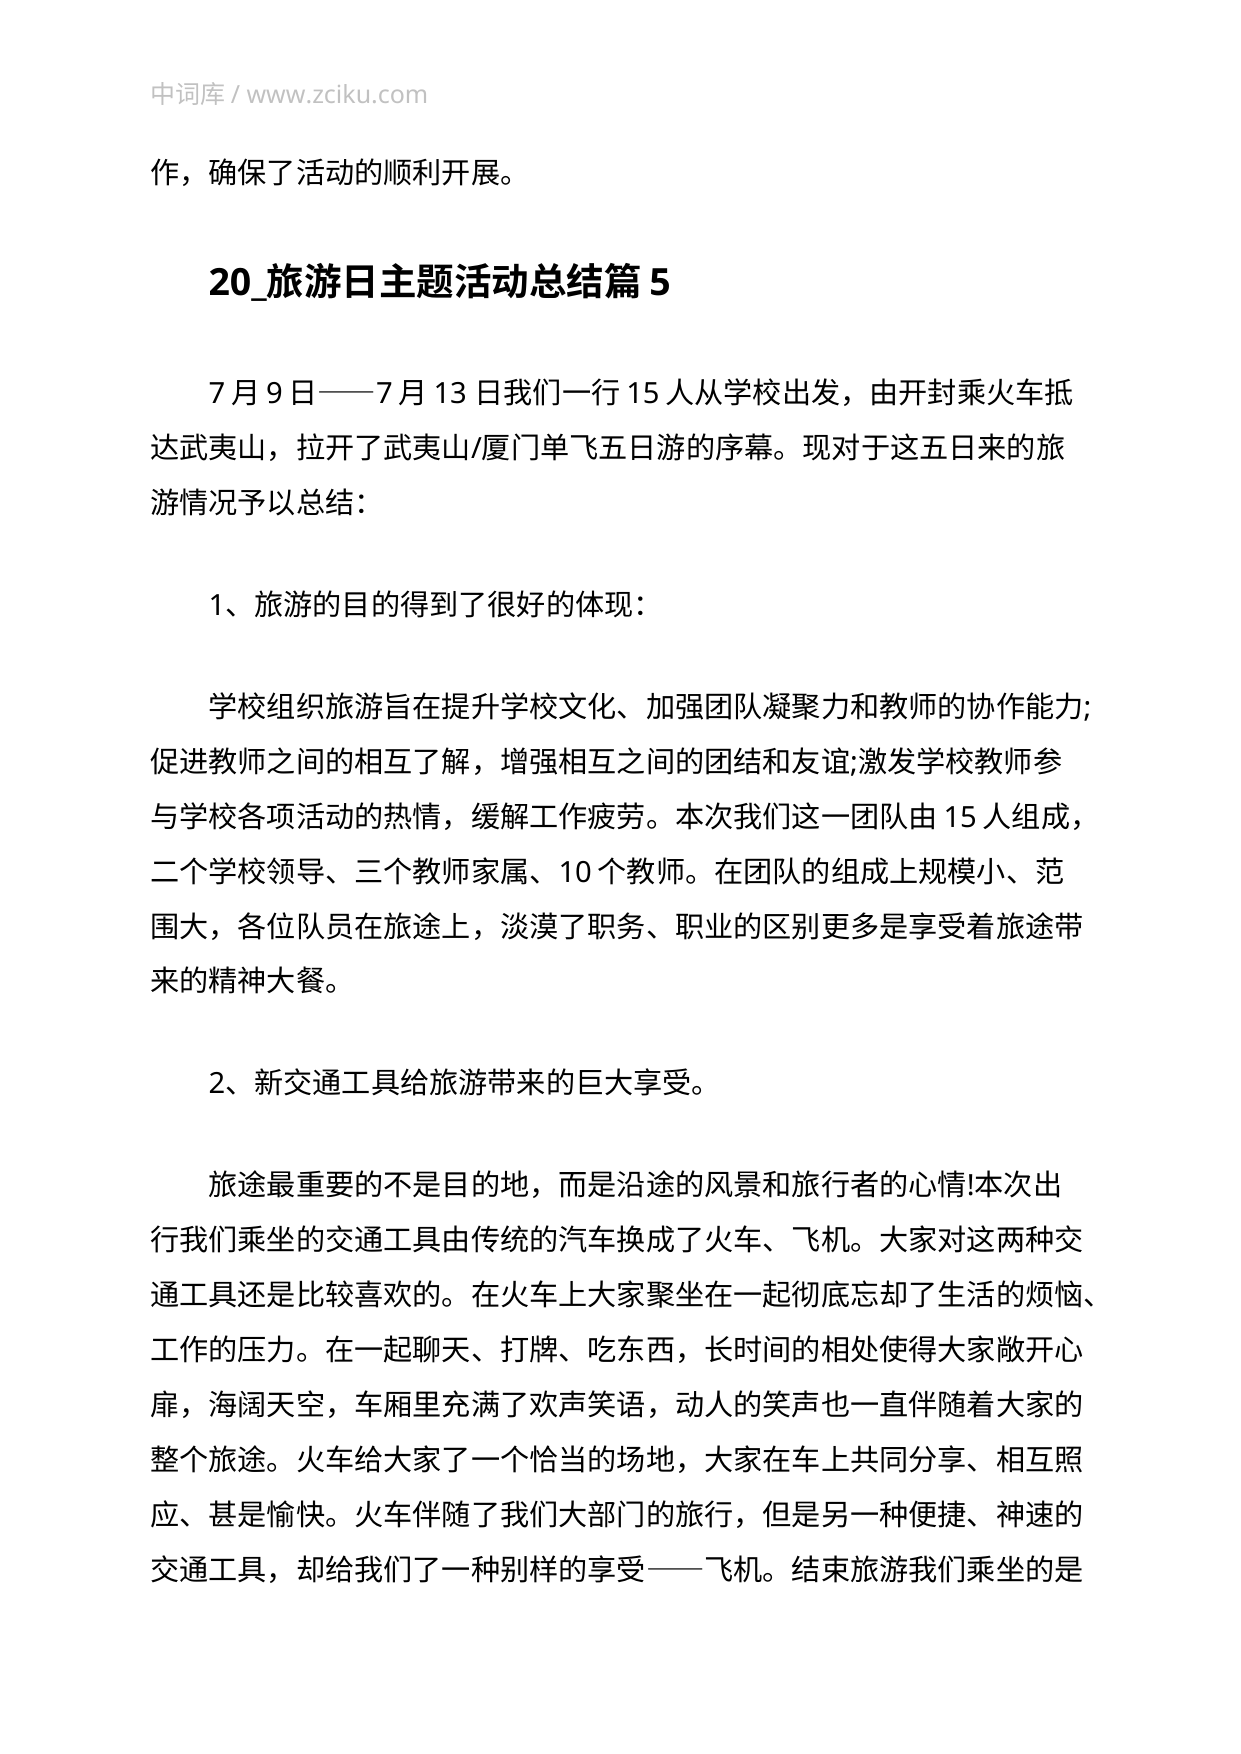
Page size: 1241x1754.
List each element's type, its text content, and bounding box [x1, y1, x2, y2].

text 2、新交通工具给旅游带来的巨大享受。 [150, 1060, 1090, 1102]
text 1、旅游的目的得到了很好的体现： [150, 581, 1090, 623]
text 7月9日——7月13 日我们一行15人从学校出发，由开封乘火车抵达武夷山，拉开了武夷山/厦门单飞五日游的序幕。现对于这五日来的旅游情况予以总结： [150, 369, 1090, 522]
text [150, 1162, 1090, 1588]
text 20_旅游日主题活动总结篇5 [150, 252, 1090, 306]
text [150, 150, 1090, 192]
text 学校组织旅游旨在提升学校文化、加强团队凝聚力和教师的协作能力;促进教师之间的相互了解，增强相互之间的团结和友谊;激发学校教师参与学校各项活动的热情，缓解工作疲劳。本次我们这一团队由15人组成，二个学校领导、三个教师家属、10个教师。在团队的组成上规模小、范围大，各位队员在旅途上，淡漠了职务、职业的区别更多是享受着旅途带来的精神大餐。 [150, 683, 1090, 1000]
